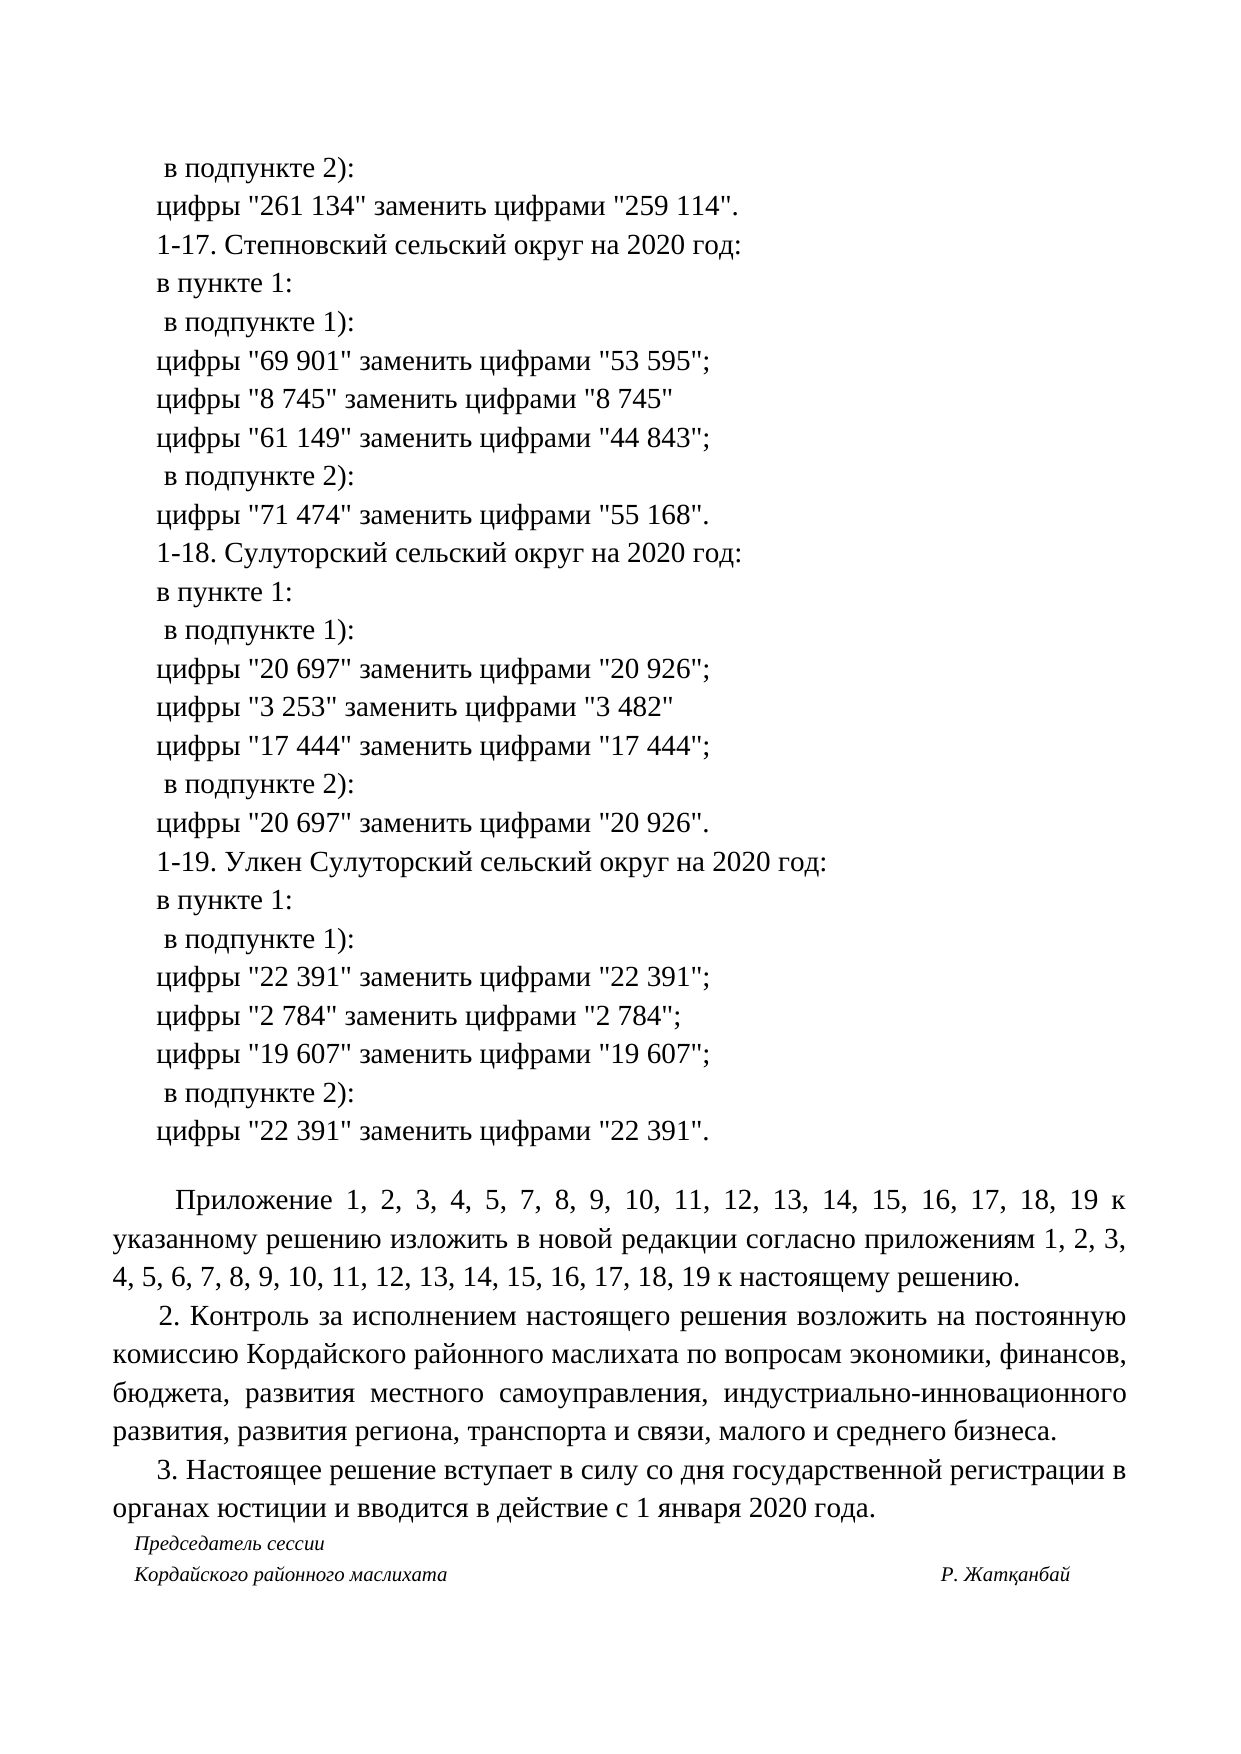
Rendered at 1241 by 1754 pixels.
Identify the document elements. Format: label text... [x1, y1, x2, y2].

table_header Председатель сессии [101, 1529, 1240, 1560]
text цифры "20 697" заменить цифрами "20 926"; [112, 651, 1128, 684]
text в пункте 1: [112, 882, 1128, 916]
text Приложение 1, 2, 3, 4, 5, 7, 8, 9, 10, 11, 12, 13, 14, 15, 16, 17, 18, 19 к указанному решению изложить в новой редакции согласно приложениям 1, 2, 3, 4, 5, 6, 7, 8, 9, 10, 11, 12, 13, 14, 15, 16, 17, 18, 19 к настоящему решению. [112, 1182, 1128, 1293]
text цифры "19 607" заменить цифрами "19 607"; [112, 1036, 1128, 1070]
table_cell Р. Жатқанбай [939, 1560, 1240, 1591]
text в подпункте 2): [112, 458, 1128, 492]
text 1-18. Сулуторский сельский округ на 2020 год: [112, 535, 1128, 569]
text цифры "22 391" заменить цифрами "22 391"; [112, 959, 1128, 993]
text цифры "69 901" заменить цифрами "53 595"; [112, 343, 1128, 376]
text 2. Контроль за исполнением настоящего решения возложить на постоянную комиссию Кордайского районного маслихата по вопросам экономики, финансов, бюджета, развития местного самоуправления, индустриально-инновационного развития, развития региона, транспорта и связи, малого и среднего бизнеса. [112, 1298, 1128, 1447]
text цифры "20 697" заменить цифрами "20 926". [112, 805, 1128, 839]
text 1-17. Степновский сельский округ на 2020 год: [112, 227, 1128, 261]
text цифры "22 391" заменить цифрами "22 391". [112, 1113, 1128, 1147]
table_cell Кордайского районного маслихата [101, 1560, 939, 1591]
text цифры "261 134" заменить цифрами "259 114". [112, 188, 1128, 222]
text в подпункте 1): [112, 921, 1128, 954]
text в подпункте 1): [112, 612, 1128, 646]
text цифры "61 149" заменить цифрами "44 843"; [112, 420, 1128, 453]
text в пункте 1: [112, 574, 1128, 607]
text цифры "17 444" заменить цифрами "17 444"; [112, 728, 1128, 762]
text в подпункте 2): [112, 150, 1128, 183]
text 1-19. Улкен Сулуторский сельский округ на 2020 год: [112, 844, 1128, 877]
text в подпункте 2): [112, 767, 1128, 800]
text цифры "71 474" заменить цифрами "55 168". [112, 497, 1128, 530]
text в подпункте 2): [112, 1075, 1128, 1108]
text в пункте 1: [112, 266, 1128, 299]
text 3. Настоящее решение вступает в силу со дня государственной регистрации в органах юстиции и вводится в действие с 1 января 2020 года. [112, 1452, 1128, 1524]
text в подпункте 1): [112, 304, 1128, 338]
text цифры "2 784" заменить цифрами "2 784"; [112, 998, 1128, 1031]
text цифры "3 253" заменить цифрами "3 482" [112, 689, 1128, 723]
text цифры "8 745" заменить цифрами "8 745" [112, 381, 1128, 415]
